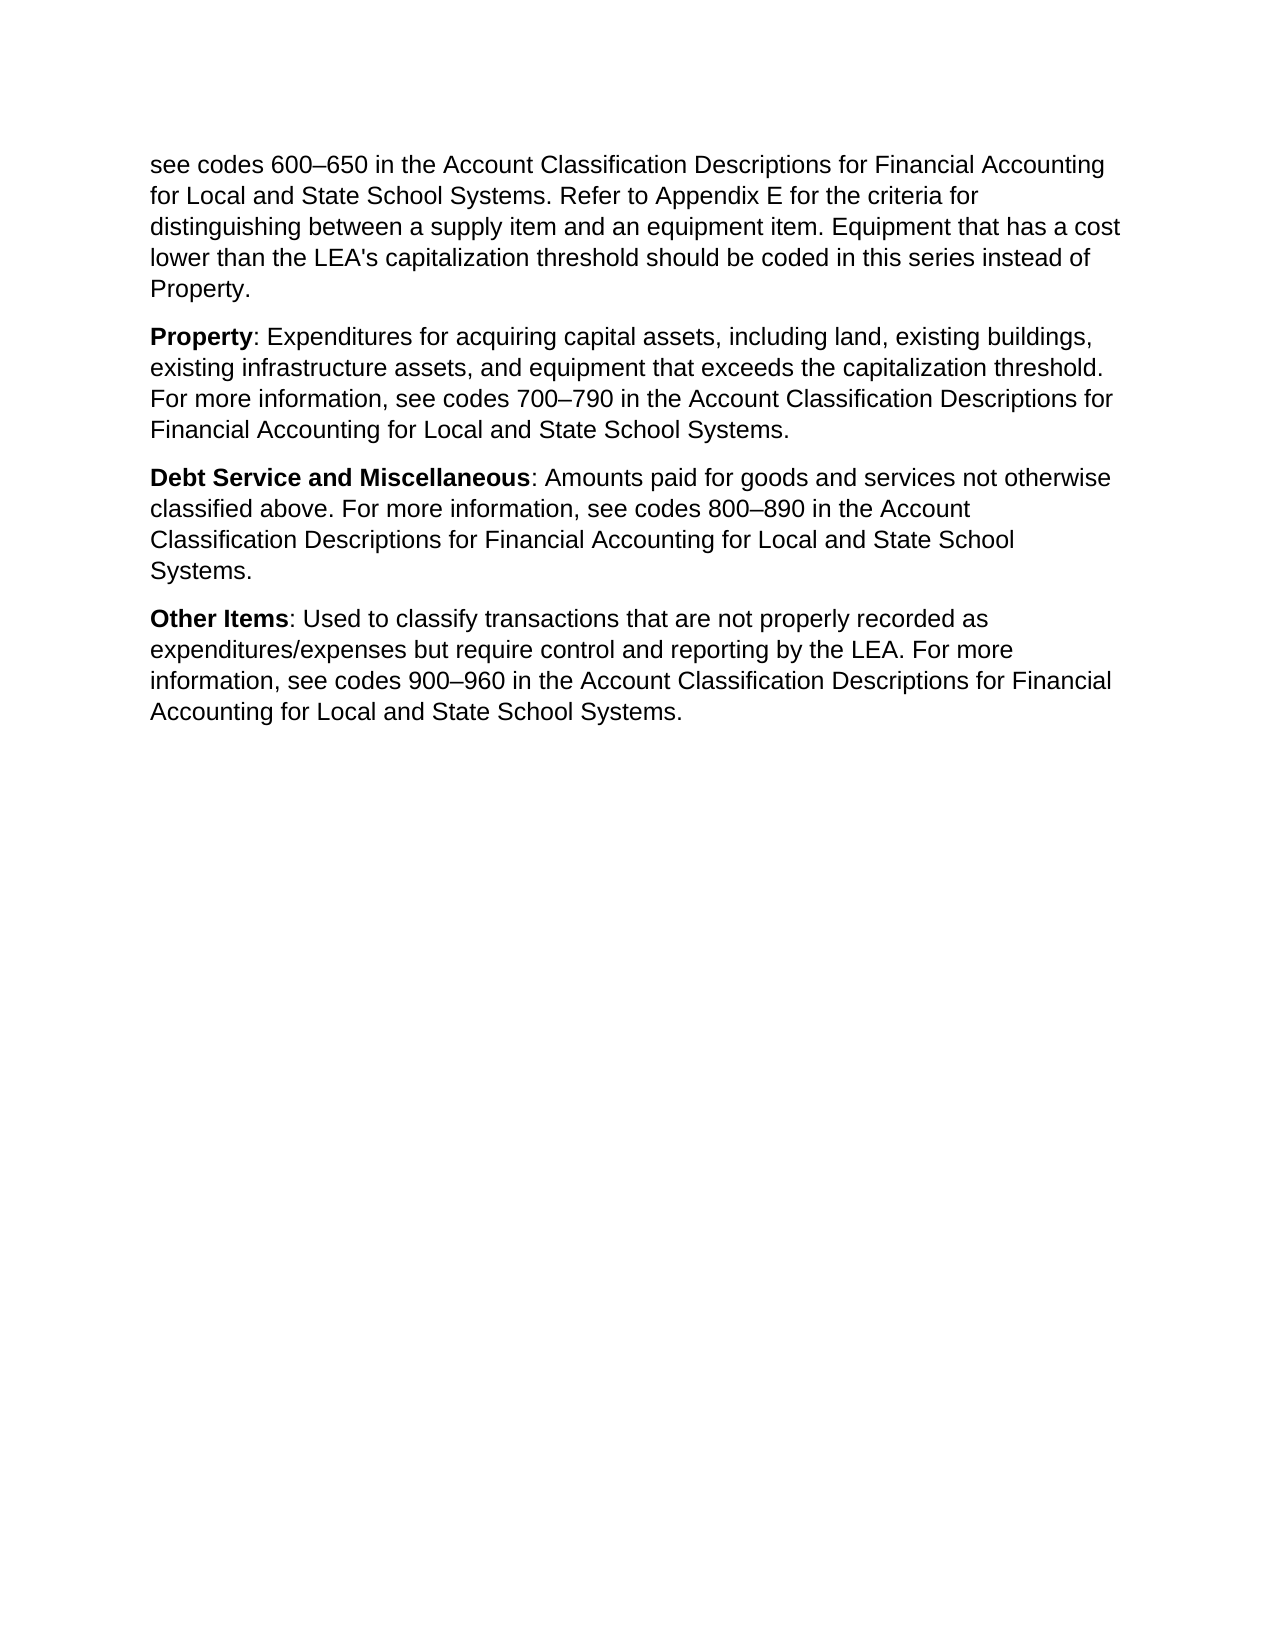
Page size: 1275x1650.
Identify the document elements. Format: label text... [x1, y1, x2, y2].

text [150, 150, 1125, 303]
text Other Items: Used to classify transactions that are not properly recorded as expenditures/expenses but require control and reporting by the LEA. For more information, see codes 900–960 in the Account Classification Descriptions for Financial Accounting for Local and State School Systems. [150, 603, 1125, 725]
text Property: Expenditures for acquiring capital assets, including land, existing buildings, existing infrastructure assets, and equipment that exceeds the capitalization threshold. For more information, see codes 700–790 in the Account Classification Descriptions for Financial Accounting for Local and State School Systems. [150, 322, 1125, 444]
text Debt Service and Miscellaneous: Amounts paid for goods and services not otherwise classified above. For more information, see codes 800–890 in the Account Classification Descriptions for Financial Accounting for Local and State School Systems. [150, 463, 1125, 584]
